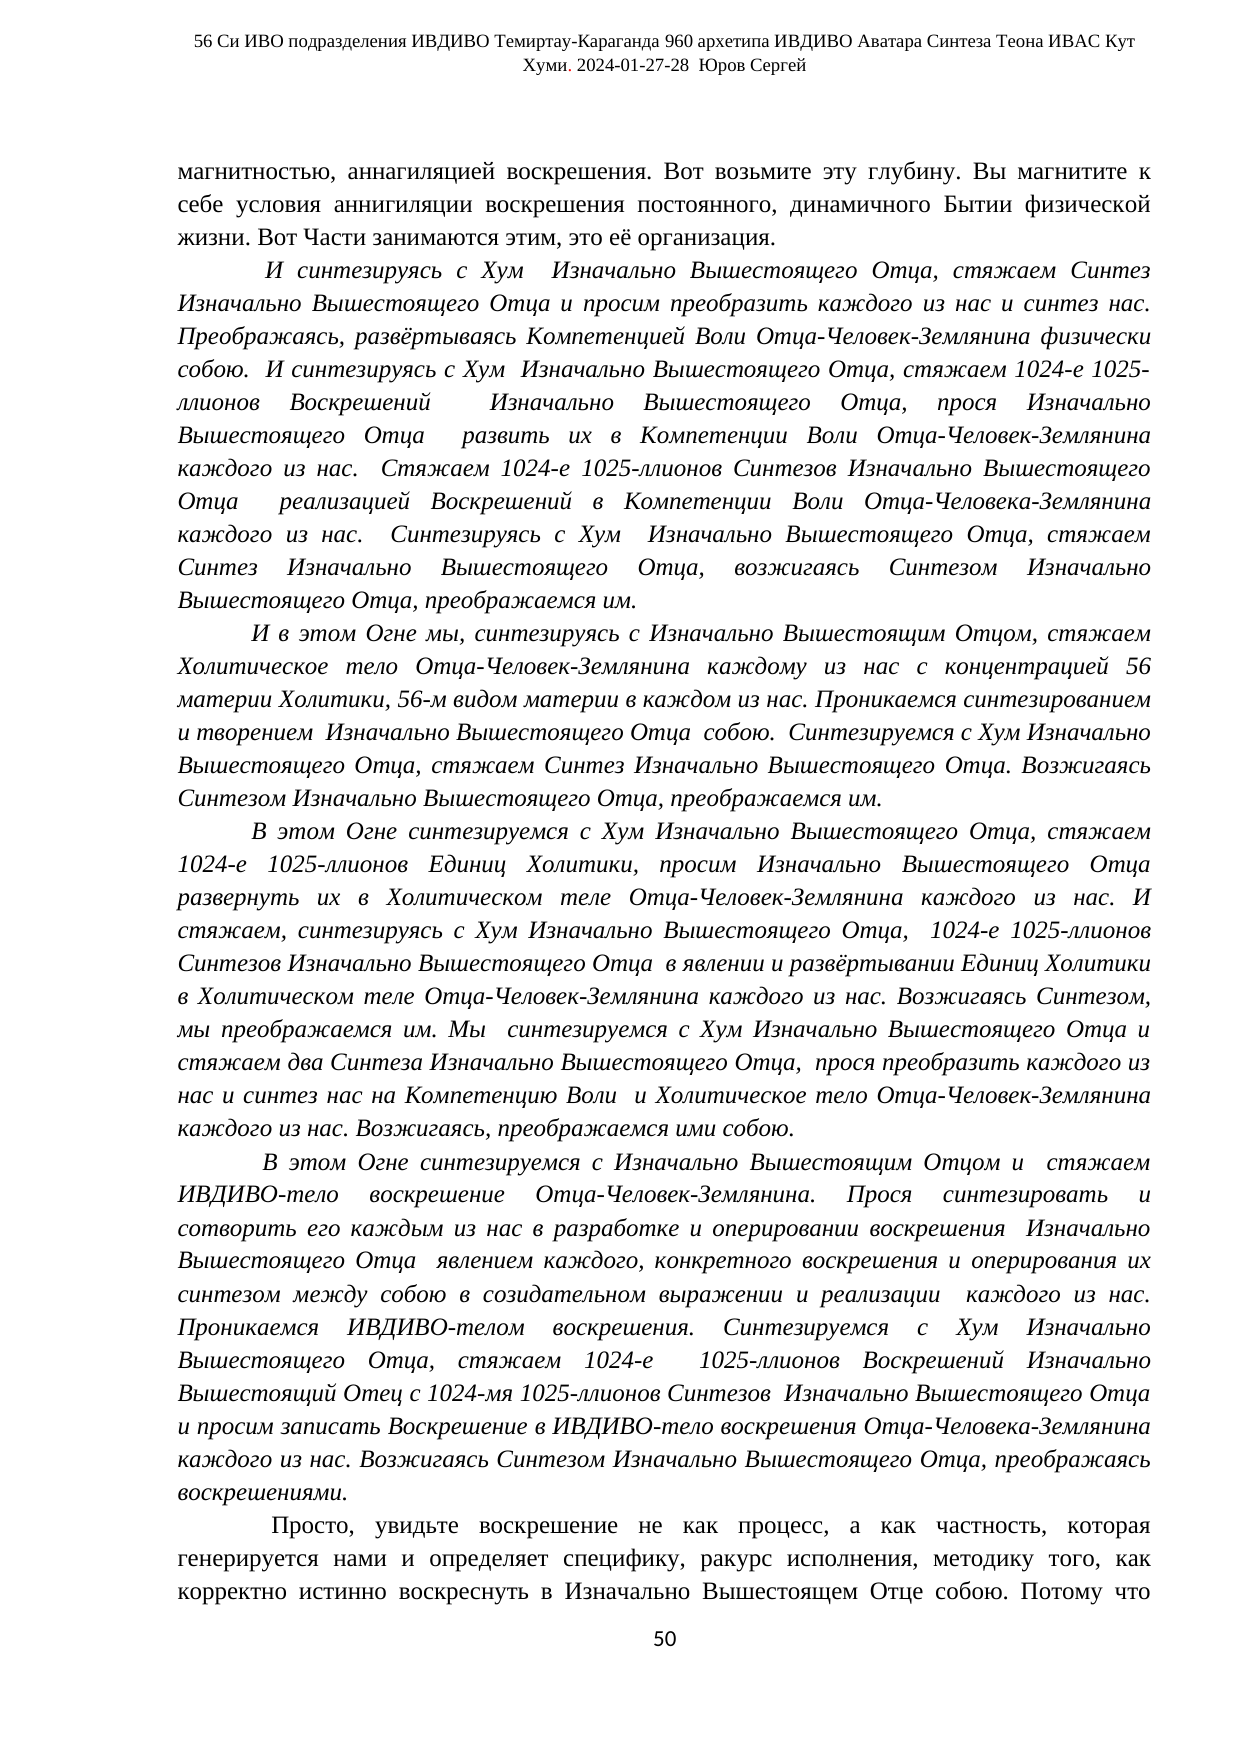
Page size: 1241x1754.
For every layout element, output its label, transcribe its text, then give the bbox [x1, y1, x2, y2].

text И синтезируясь с Хум Изначально Вышестоящего Отца, стяжаем Синтез Изначально Вышестоящего Отца и просим преобразить каждого из нас и синтез нас. Преображаясь, развёртываясь Компетенцией Воли Отца-Человек-Землянина физически собою. И синтезируясь с Хум Изначально Вышестоящего Отца, стяжаем 1024-е 1025-ллионов Воскрешений Изначально Вышестоящего Отца, прося Изначально Вышестоящего Отца развить их в Компетенции Воли Отца-Человек-Землянина каждого из нас. Стяжаем 1024-е 1025-ллионов Синтезов Изначально Вышестоящего Отца реализацией Воскрешений в Компетенции Воли Отца-Человека-Землянина каждого из нас. Синтезируясь с Хум Изначально Вышестоящего Отца, стяжаем Синтез Изначально Вышестоящего Отца, возжигаясь Синтезом Изначально Вышестоящего Отца, преображаемся им. [177, 255, 1152, 614]
text В этом Огне синтезируемся с Изначально Вышестоящим Отцом и стяжаем ИВДИВО-тело воскрешение Отца-Человек-Землянина. Прося синтезировать и сотворить его каждым из нас в разработке и оперировании воскрешения Изначально Вышестоящего Отца явлением каждого, конкретного воскрешения и оперирования их синтезом между собою в созидательном выражении и реализации каждого из нас. Проникаемся ИВДИВО-телом воскрешения. Синтезируемся с Хум Изначально Вышестоящего Отца, стяжаем 1024-е 1025-ллионов Воскрешений Изначально Вышестоящий Отец с 1024-мя 1025-ллионов Синтезов Изначально Вышестоящего Отца и просим записать Воскрешение в ИВДИВО-тело воскрешения Отца-Человека-Землянина каждого из нас. Возжигаясь Синтезом Изначально Вышестоящего Отца, преображаясь воскрешениями. [177, 1147, 1152, 1506]
text В этом Огне синтезируемся с Хум Изначально Вышестоящего Отца, стяжаем 1024-е 1025-ллионов Единиц Холитики, просим Изначально Вышестоящего Отца развернуть их в Холитическом теле Отца-Человек-Землянина каждого из нас. И стяжаем, синтезируясь с Хум Изначально Вышестоящего Отца, 1024-е 1025-ллионов Синтезов Изначально Вышестоящего Отца в явлении и развёртывании Единиц Холитики в Холитическом теле Отца-Человек-Землянина каждого из нас. Возжигаясь Синтезом, мы преображаемся им. Мы синтезируемся с Хум Изначально Вышестоящего Отца и стяжаем два Синтеза Изначально Вышестоящего Отца, прося преобразить каждого из нас и синтез нас на Компетенцию Воли и Холитическое тело Отца-Человек-Землянина каждого из нас. Возжигаясь, преображаемся ими собою. [177, 816, 1152, 1142]
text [177, 1510, 1152, 1604]
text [177, 156, 1152, 251]
text И в этом Огне мы, синтезируясь с Изначально Вышестоящим Отцом, стяжаем Холитическое тело Отца-Человек-Землянина каждому из нас с концентрацией 56 материи Холитики, 56-м видом материи в каждом из нас. Проникаемся синтезированием и творением Изначально Вышестоящего Отца собою. Синтезируемся с Хум Изначально Вышестоящего Отца, стяжаем Синтез Изначально Вышестоящего Отца. Возжигаясь Синтезом Изначально Вышестоящего Отца, преображаемся им. [177, 618, 1152, 812]
